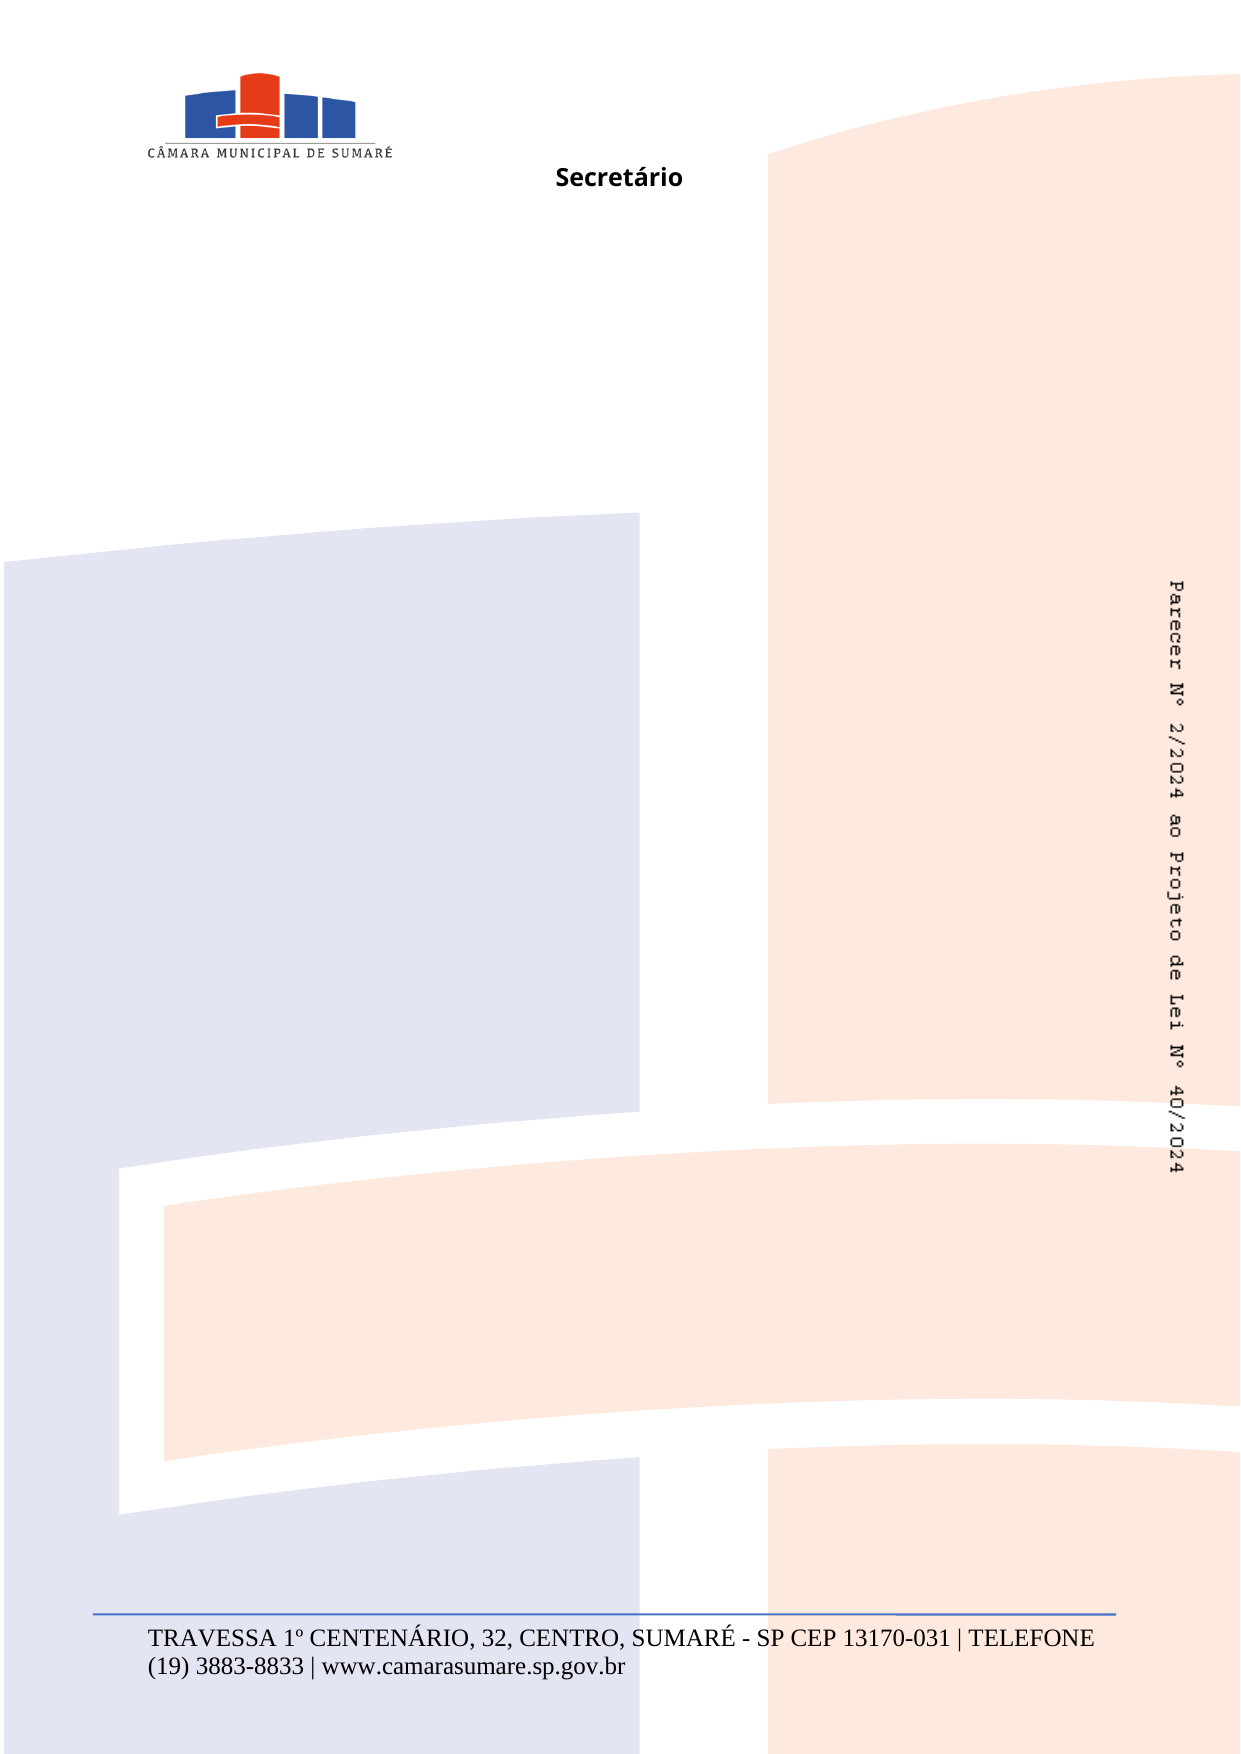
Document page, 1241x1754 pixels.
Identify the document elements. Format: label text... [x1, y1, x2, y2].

text Secretário [443, 160, 1107, 194]
picture [1142, 577, 1205, 1177]
picture [147, 73, 394, 160]
